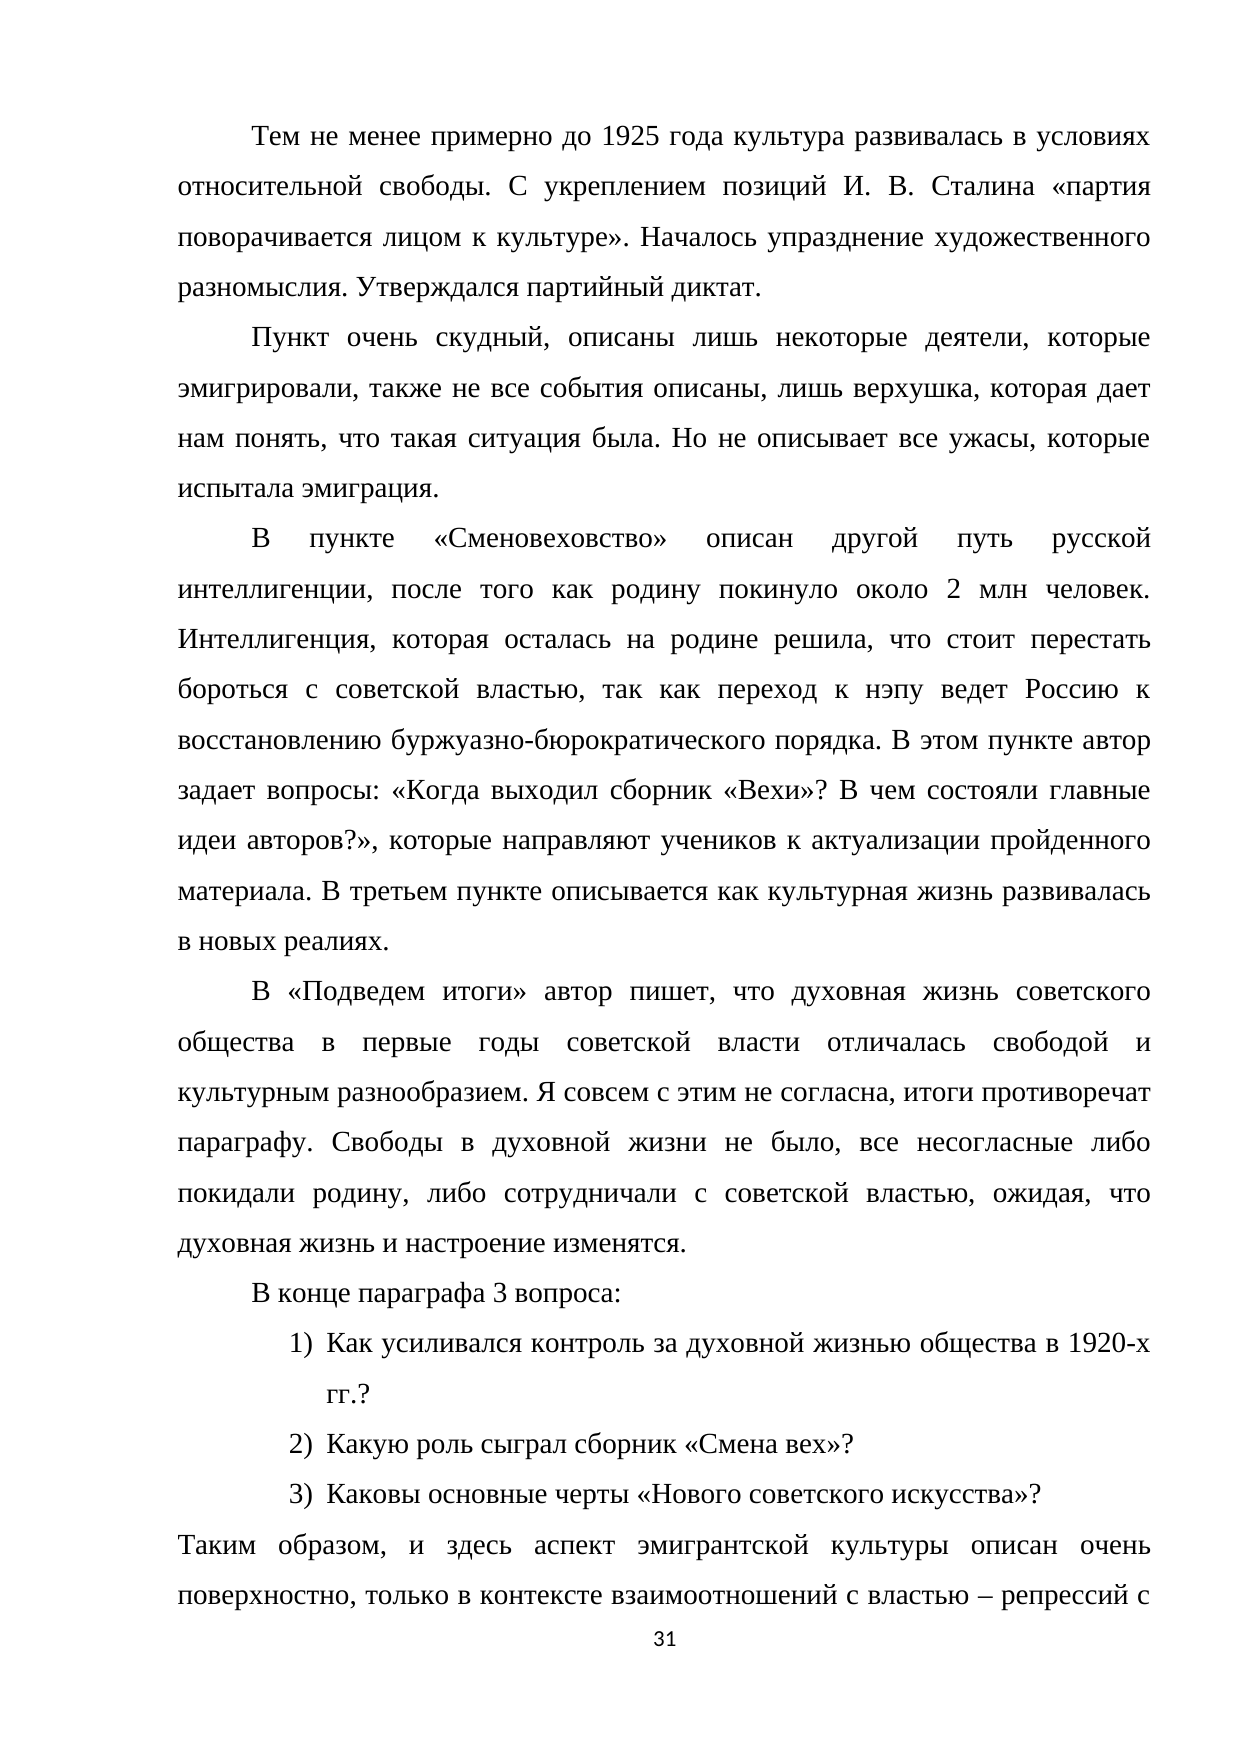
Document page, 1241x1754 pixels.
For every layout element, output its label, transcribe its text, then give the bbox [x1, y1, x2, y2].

text В пункте «Сменовеховство» описан другой путь русской интеллигенции, после того как родину покинуло около 2 млн человек. Интеллигенция, которая осталась на родине решила, что стоит перестать бороться с советской властью, так как переход к нэпу ведет Россию к восстановлению буржуазно-бюрократического порядка. В этом пункте автор задает вопросы: «Когда выходил сборник «Вехи»? В чем состояли главные идеи авторов?», которые направляют учеников к актуализации пройденного материала. В третьем пункте описывается как культурная жизнь развивалась в новых реалиях. [177, 521, 1152, 957]
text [177, 1527, 1152, 1611]
list Какую роль сыграл сборник «Смена вех»? [288, 1426, 1152, 1460]
text В «Подведем итоги» автор пишет, что духовная жизнь советского общества в первые годы советской власти отличалась свободой и культурным разнообразием. Я совсем с этим не согласна, итоги противоречат параграфу. Свободы в духовной жизни не было, все несогласные либо покидали родину, либо сотрудничали с советской властью, ожидая, что духовная жизнь и настроение изменятся. [177, 973, 1152, 1258]
text Тем не менее примерно до 1925 года культура развивалась в условиях относительной свободы. С укреплением позиций И. В. Сталина «партия поворачивается лицом к культуре». Началось упразднение художественного разномыслия. Утверждался партийный диктат. [177, 118, 1152, 303]
list Как усиливался контроль за духовной жизнью общества в 1920-х гг.? [288, 1326, 1152, 1409]
text Пункт очень скудный, описаны лишь некоторые деятели, которые эмигрировали, также не все события описаны, лишь верхушка, которая дает нам понять, что такая ситуация была. Но не описывает все ужасы, которые испытала эмиграция. [177, 319, 1152, 504]
list Каковы основные черты «Нового советского искусства»? [288, 1477, 1152, 1510]
text В конце параграфа 3 вопроса: [177, 1275, 1152, 1309]
